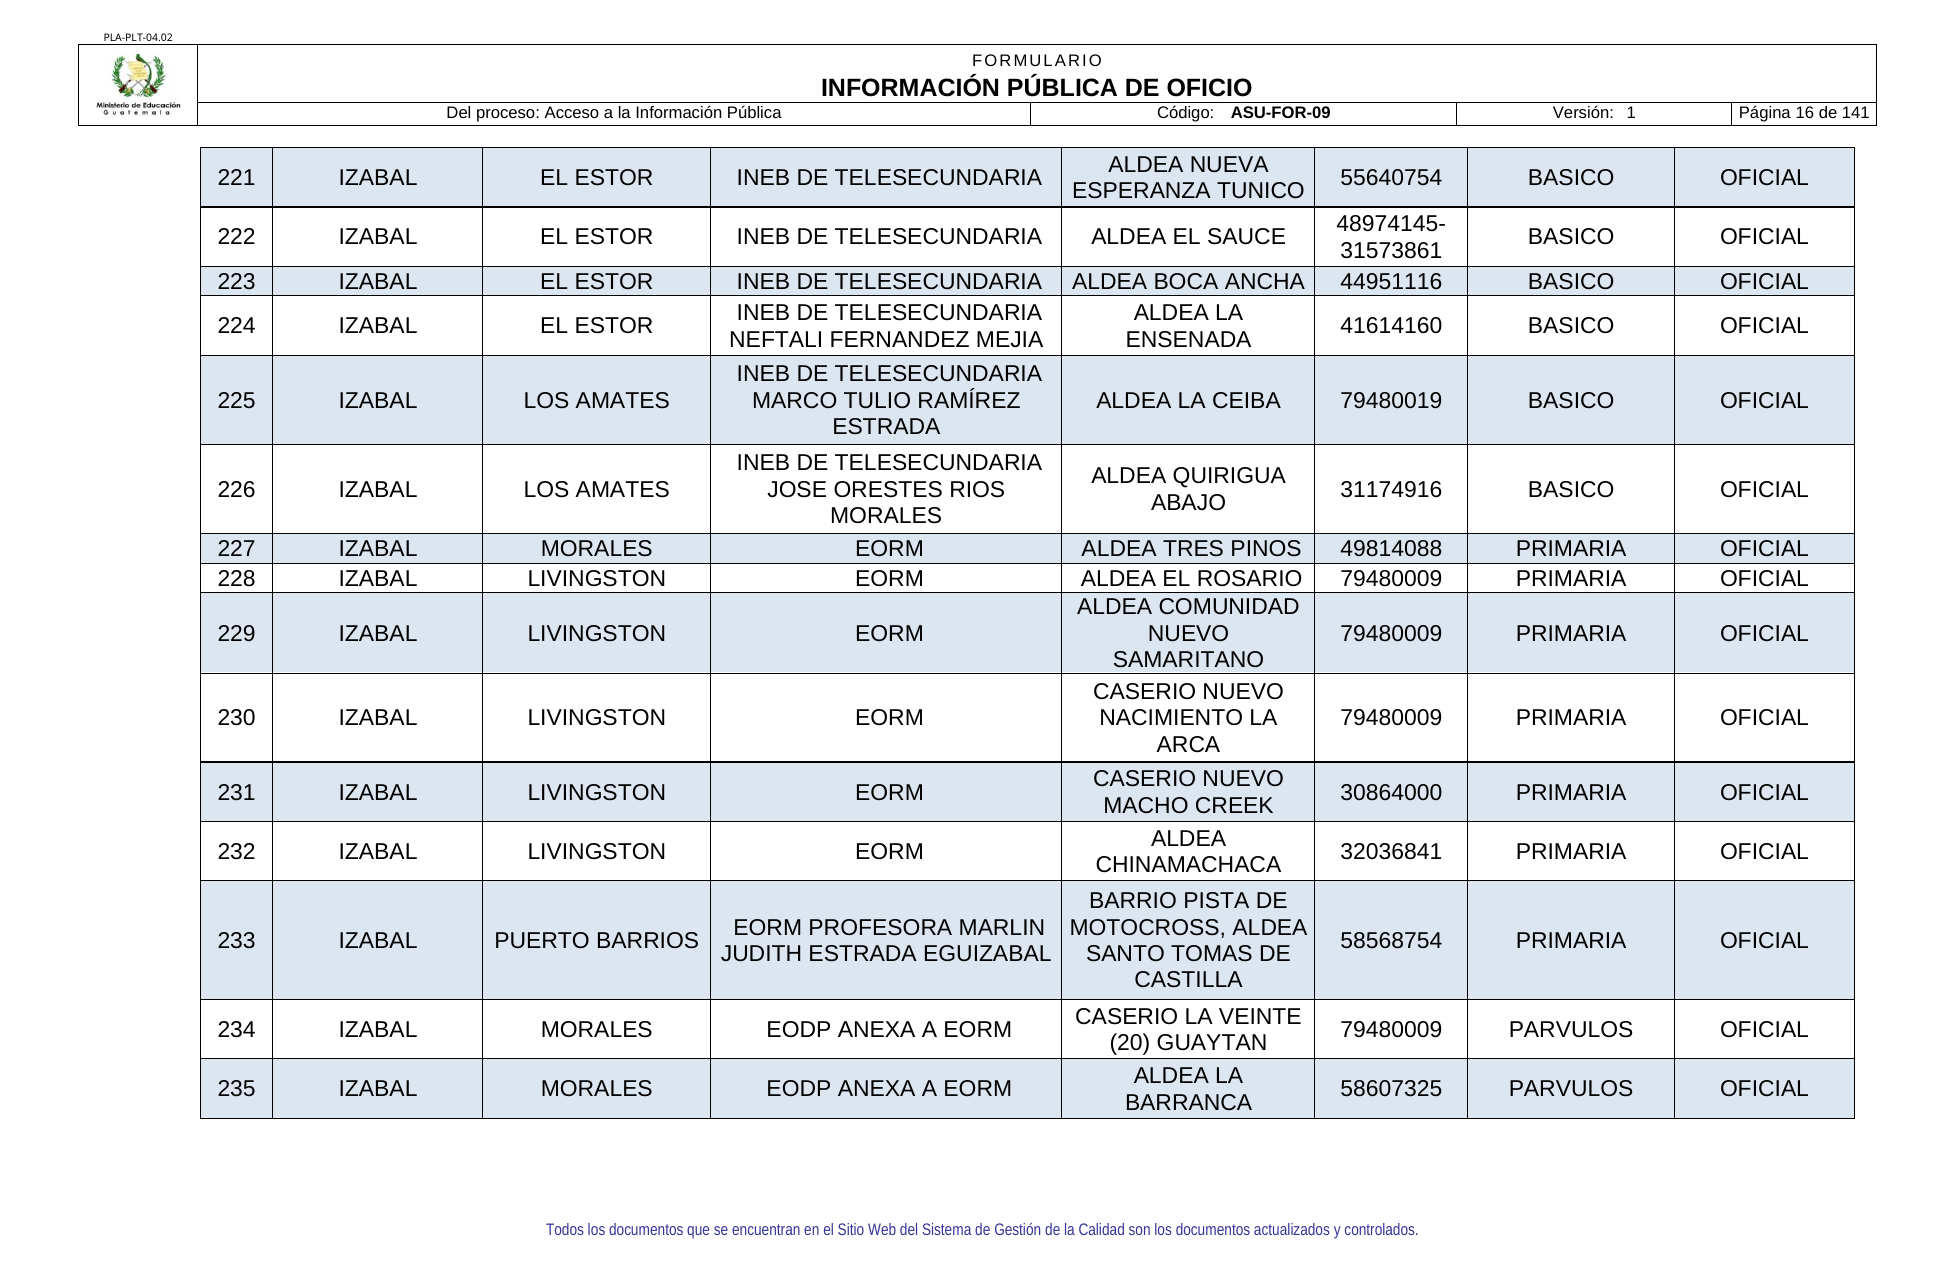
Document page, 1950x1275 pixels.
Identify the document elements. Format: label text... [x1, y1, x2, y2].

table_cell EORM [711, 534, 1061, 563]
table_cell ALDEA BOCA ANCHA [1062, 267, 1314, 295]
table_cell OFICIAL [1675, 593, 1854, 672]
table_cell EORM [711, 593, 1061, 672]
table_cell 32036841 [1315, 822, 1467, 880]
table_cell 49814088 [1315, 534, 1467, 563]
table_cell MORALES [483, 534, 710, 563]
table_cell INEB DE TELESECUNDARIA JOSE ORESTES RIOS MORALES [711, 445, 1061, 533]
table_cell OFICIAL [1675, 881, 1854, 999]
table_cell EL ESTOR [483, 148, 710, 206]
table_cell 79480009 [1315, 564, 1467, 592]
table_cell IZABAL [273, 534, 482, 563]
table_cell BASICO [1468, 296, 1674, 355]
table_cell ALDEA LA ENSENADA [1062, 296, 1314, 355]
table_cell 231 [201, 763, 272, 821]
table_cell PRIMARIA [1468, 881, 1674, 999]
table_cell OFICIAL [1675, 1000, 1854, 1058]
table_cell 55640754 [1315, 148, 1467, 206]
table_cell OFICIAL [1675, 148, 1854, 206]
table_cell CASERIO NUEVO NACIMIENTO LA ARCA [1062, 674, 1314, 761]
table_cell IZABAL [273, 1000, 482, 1058]
table_cell EL ESTOR [483, 296, 710, 355]
table_cell 232 [201, 822, 272, 880]
table_cell BASICO [1468, 208, 1674, 266]
table_cell IZABAL [273, 208, 482, 266]
table_cell EORM [711, 822, 1061, 880]
table_cell 48974145-31573861 [1315, 208, 1467, 266]
table_cell 222 [201, 208, 272, 266]
table_cell EODP ANEXA A EORM [711, 1059, 1061, 1118]
table_cell PRIMARIA [1468, 763, 1674, 821]
table_cell BASICO [1468, 267, 1674, 295]
table_cell 58568754 [1315, 881, 1467, 999]
table_cell MORALES [483, 1059, 710, 1118]
table_cell INEB DE TELESECUNDARIA NEFTALI FERNANDEZ MEJIA [711, 296, 1061, 355]
table_cell ALDEA LA BARRANCA [1062, 1059, 1314, 1118]
table_cell IZABAL [273, 1059, 482, 1118]
table_cell 79480019 [1315, 356, 1467, 444]
table_cell 31174916 [1315, 445, 1467, 533]
table_cell ALDEA EL SAUCE [1062, 208, 1314, 266]
table_cell IZABAL [273, 267, 482, 295]
table_cell 233 [201, 881, 272, 999]
table_cell 230 [201, 674, 272, 761]
table_cell 79480009 [1315, 593, 1467, 672]
table_cell PRIMARIA [1468, 534, 1674, 563]
table_cell OFICIAL [1675, 445, 1854, 533]
table_cell IZABAL [273, 593, 482, 672]
table_cell OFICIAL [1675, 822, 1854, 880]
table_cell EL ESTOR [483, 208, 710, 266]
table_cell 41614160 [1315, 296, 1467, 355]
table_cell EODP ANEXA A EORM [711, 1000, 1061, 1058]
table_cell OFICIAL [1675, 564, 1854, 592]
table_cell PRIMARIA [1468, 674, 1674, 761]
table_cell IZABAL [273, 445, 482, 533]
table_cell OFICIAL [1675, 534, 1854, 563]
table_cell PRIMARIA [1468, 822, 1674, 880]
table_cell LOS AMATES [483, 356, 710, 444]
table_cell IZABAL [273, 296, 482, 355]
table_cell BASICO [1468, 356, 1674, 444]
table_cell LOS AMATES [483, 445, 710, 533]
table_cell BASICO [1468, 445, 1674, 533]
table_cell 235 [201, 1059, 272, 1118]
table_cell OFICIAL [1675, 296, 1854, 355]
picture [95, 51, 181, 117]
table_cell ALDEA TRES PINOS [1062, 534, 1314, 563]
table_cell EORM [711, 674, 1061, 761]
table_cell 234 [201, 1000, 272, 1058]
table_cell 221 [201, 148, 272, 206]
table_cell OFICIAL [1675, 674, 1854, 761]
table_cell ALDEA COMUNIDAD NUEVO SAMARITANO [1062, 593, 1314, 672]
table_cell ALDEA LA CEIBA [1062, 356, 1314, 444]
table_cell LIVINGSTON [483, 763, 710, 821]
table_cell ALDEA EL ROSARIO [1062, 564, 1314, 592]
table_cell LIVINGSTON [483, 564, 710, 592]
table_cell BARRIO PISTA DE MOTOCROSS, ALDEA SANTO TOMAS DE CASTILLA [1062, 881, 1314, 999]
table_cell OFICIAL [1675, 1059, 1854, 1118]
table_cell MORALES [483, 1000, 710, 1058]
table_cell IZABAL [273, 148, 482, 206]
table_cell OFICIAL [1675, 267, 1854, 295]
table_cell 58607325 [1315, 1059, 1467, 1118]
table_cell ALDEA CHINAMACHACA [1062, 822, 1314, 880]
table_cell LIVINGSTON [483, 593, 710, 672]
table_cell 225 [201, 356, 272, 444]
table_cell 44951116 [1315, 267, 1467, 295]
table_cell 223 [201, 267, 272, 295]
table_cell 224 [201, 296, 272, 355]
table_cell 79480009 [1315, 1000, 1467, 1058]
table_cell OFICIAL [1675, 763, 1854, 821]
table_cell IZABAL [273, 674, 482, 761]
table_cell OFICIAL [1675, 208, 1854, 266]
table_cell LIVINGSTON [483, 822, 710, 880]
table_cell EL ESTOR [483, 267, 710, 295]
table_cell PRIMARIA [1468, 593, 1674, 672]
table_cell EORM PROFESORA MARLIN JUDITH ESTRADA EGUIZABAL [711, 881, 1061, 999]
table_cell CASERIO LA VEINTE (20) GUAYTAN [1062, 1000, 1314, 1058]
table_cell 227 [201, 534, 272, 563]
table_cell EORM [711, 763, 1061, 821]
table_cell IZABAL [273, 564, 482, 592]
table_cell IZABAL [273, 763, 482, 821]
table_cell BASICO [1468, 148, 1674, 206]
table_cell INEB DE TELESECUNDARIA [711, 148, 1061, 206]
table_cell 30864000 [1315, 763, 1467, 821]
table_cell IZABAL [273, 881, 482, 999]
table_cell LIVINGSTON [483, 674, 710, 761]
table_cell 79480009 [1315, 674, 1467, 761]
table_cell PUERTO BARRIOS [483, 881, 710, 999]
table_cell 229 [201, 593, 272, 672]
table_cell ALDEA QUIRIGUA ABAJO [1062, 445, 1314, 533]
table_cell PARVULOS [1468, 1059, 1674, 1118]
table_cell CASERIO NUEVO MACHO CREEK [1062, 763, 1314, 821]
table_cell EORM [711, 564, 1061, 592]
table_cell INEB DE TELESECUNDARIA [711, 267, 1061, 295]
table_cell 226 [201, 445, 272, 533]
table_cell INEB DE TELESECUNDARIA [711, 208, 1061, 266]
table_cell OFICIAL [1675, 356, 1854, 444]
table_cell 228 [201, 564, 272, 592]
table_cell PARVULOS [1468, 1000, 1674, 1058]
table_cell INEB DE TELESECUNDARIA MARCO TULIO RAMÍREZ ESTRADA [711, 356, 1061, 444]
table_cell PRIMARIA [1468, 564, 1674, 592]
table_cell IZABAL [273, 822, 482, 880]
table_cell IZABAL [273, 356, 482, 444]
table_cell ALDEA NUEVA ESPERANZA TUNICO [1062, 148, 1314, 206]
